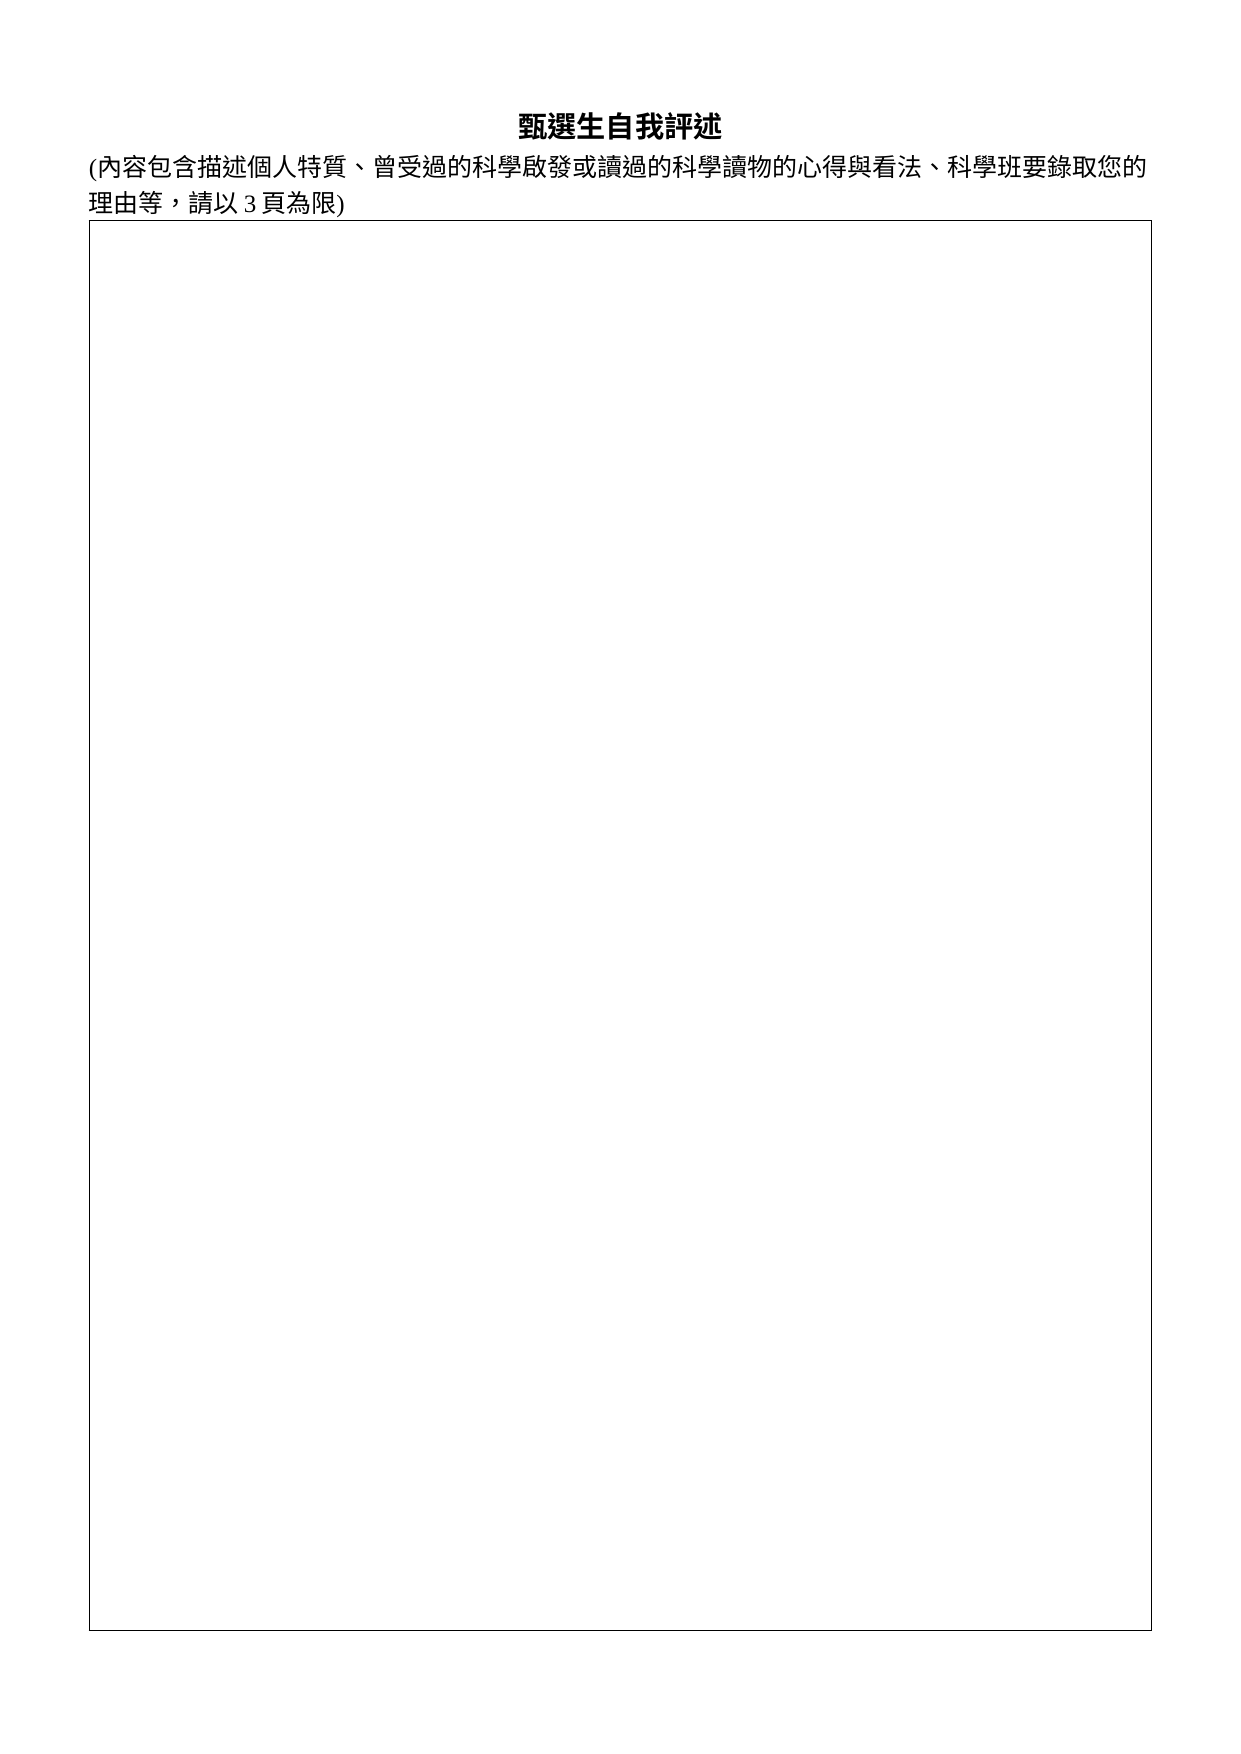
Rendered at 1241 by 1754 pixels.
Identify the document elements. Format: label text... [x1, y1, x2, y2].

text 甄選生自我評述 [89, 101, 1152, 147]
table_header [90, 221, 1151, 1630]
text (內容包含描述個人特質、曾受過的科學啟發或讀過的科學讀物的心得與看法、科學班要錄取您的理由等，請以3頁為限) [89, 147, 1152, 220]
